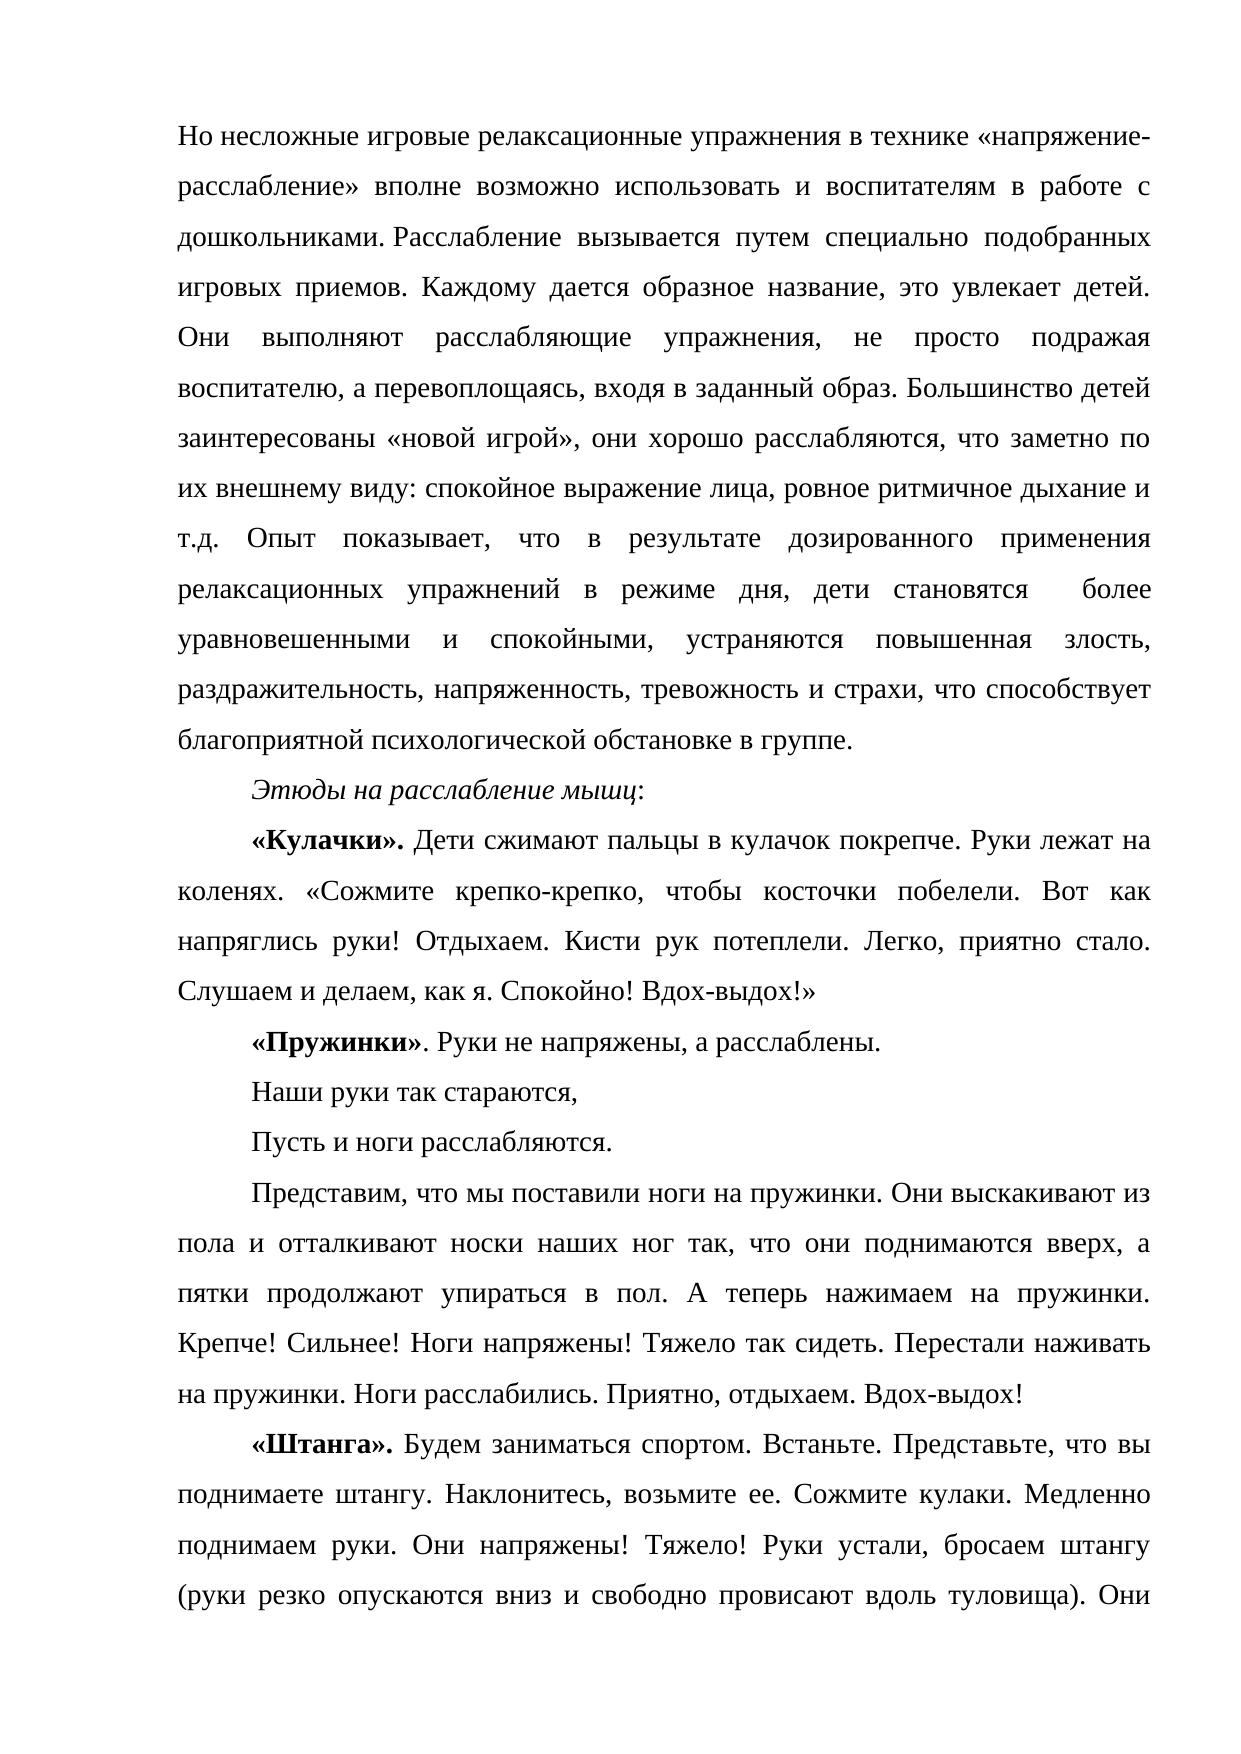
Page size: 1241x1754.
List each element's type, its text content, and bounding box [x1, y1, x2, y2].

text «Пружинки». Руки не напряжены, а расслаблены. [177, 1024, 1152, 1057]
text Этюды на расслабление мышц: [177, 772, 1152, 806]
text Наши руки так стараются, [177, 1074, 1152, 1108]
text «Кулачки». Дети сжимают пальцы в кулачок покрепче. Руки лежат на коленях. «Сожмите крепко-крепко, чтобы косточки побелели. Вот как напряглись руки! Отдыхаем. Кисти рук потеплели. Легко, приятно стало. Слушаем и делаем, как я. Спокойно! Вдох-выдох!» [177, 822, 1152, 1007]
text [177, 1426, 1152, 1611]
text Представим, что мы поставили ноги на пружинки. Они выскакивают из пола и отталкивают носки наших ног так, что они поднимаются вверх, а пятки продолжают упираться в пол. А теперь нажимаем на пружинки. Крепче! Сильнее! Ноги напряжены! Тяжело так сидеть. Перестали наживать на пружинки. Ноги расслабились. Приятно, отдыхаем. Вдох-выдох! [177, 1175, 1152, 1409]
text Пусть и ноги расслабляются. [177, 1124, 1152, 1158]
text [177, 118, 1152, 755]
